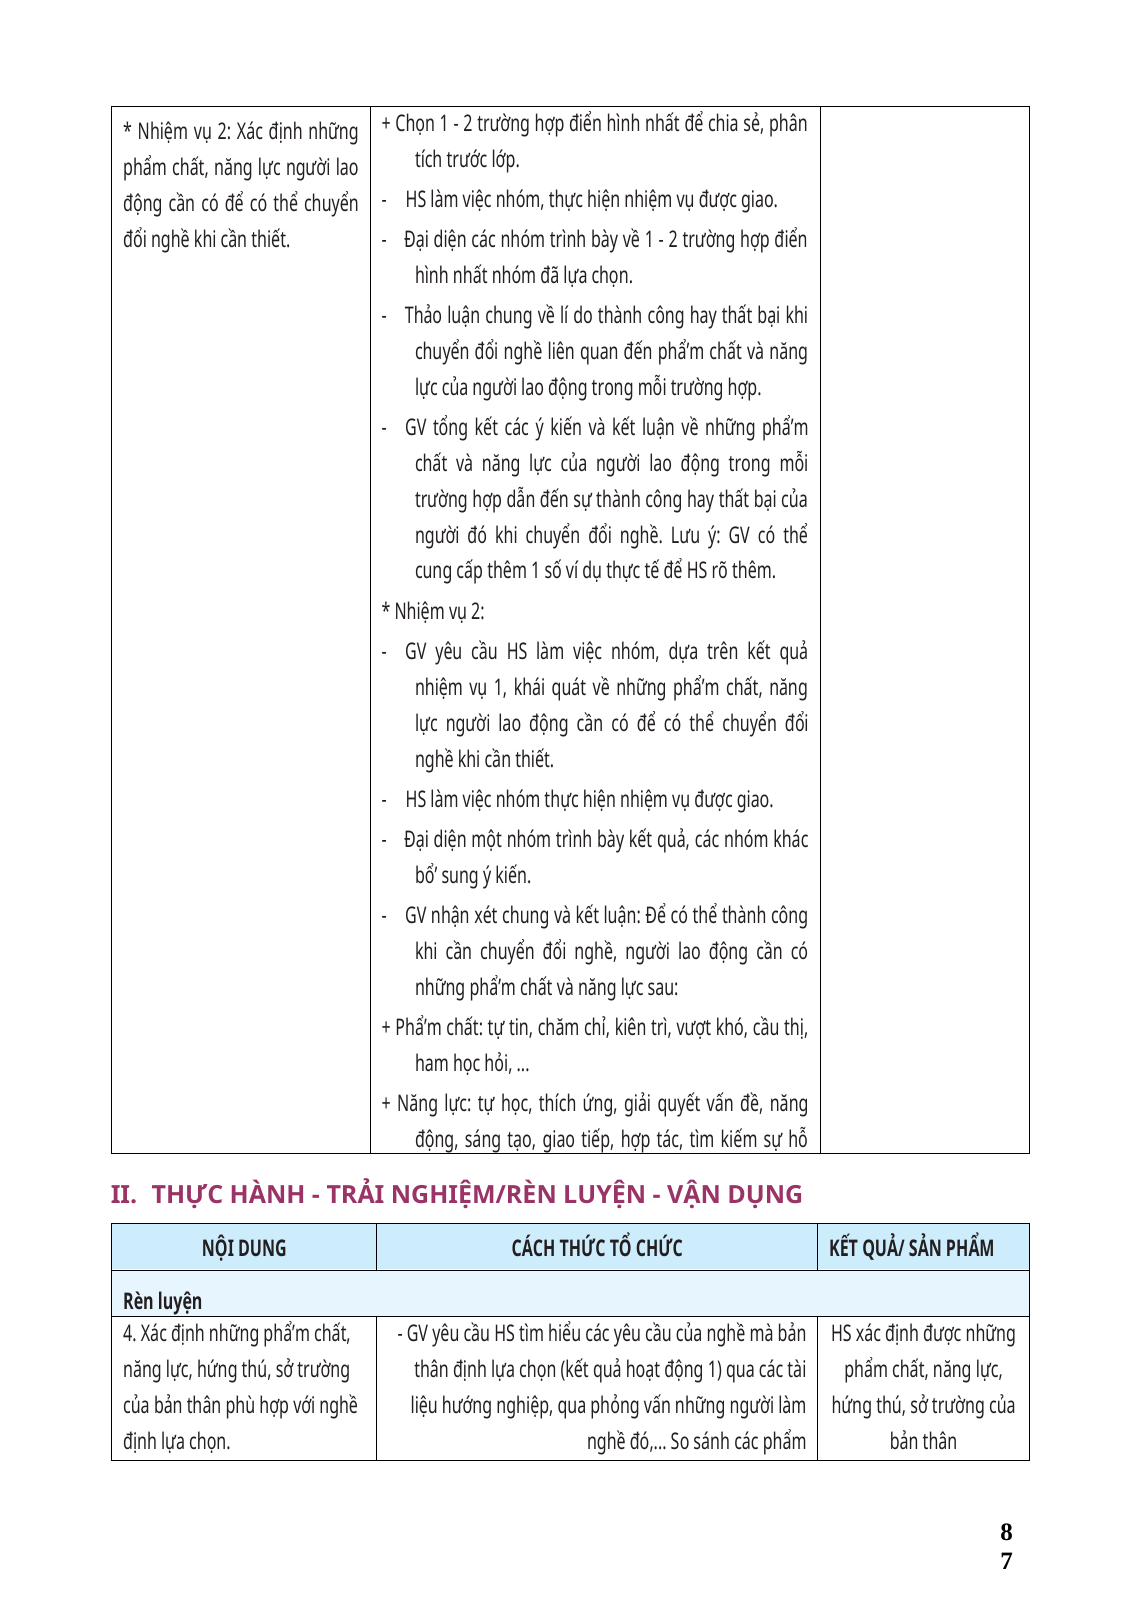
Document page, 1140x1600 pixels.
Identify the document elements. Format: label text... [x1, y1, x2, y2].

table_header * Nhiệm vụ 2: Xác định những phẩm chất, năng lực người lao động cần có để có thể chuyển đổi nghề khi cần thiết. [112, 107, 370, 1152]
subtitle THỰC HÀNH - TRẢI NGHIỆM/RÈN LUYỆN - VẬN DỤNG [151, 1176, 1030, 1211]
table_header KẾT QUẢ/ SẢN PHẨM [818, 1224, 1029, 1269]
table_header CÁCH THỨC TỔ CHỨC [377, 1224, 817, 1269]
table_cell 4. Xác định những phẩ’m chất, năng lực, hứng thú, sở trường của bản thân phù hợp với nghề định lựa chọn. [112, 1317, 376, 1460]
table_header + Chọn 1 - 2 trường hợp điển hình nhất để chia sẻ, phân tích trước lớp. HS làm việc nhóm, thực hiện nhiệm vụ được giao. Đại diện các nhóm trình bày về 1 - 2 trường hợp điển hình nhất nhóm đã lựa chọn. Thảo luận chung về lí do thành công hay thất bại khi chuyển đổi nghề liên quan đến phẩ’m chất và năng lực của người lao động trong mỗi trường hợp. GV tổng kết các ý kiến và kết luận về những phẩ’m chất và năng lực của người lao động trong mỗi trường hợp dẫn đến sự thành công hay thất bại của người đó khi chuyển đổi nghề. Lưu ý: GV có thể cung cấp thêm 1 số ví dụ thực tế để HS rõ thêm. * Nhiệm vụ 2: GV yêu cầu HS làm việc nhóm, dựa trên kết quả nhiệm vụ 1, khái quát về những phẩ’m chất, năng lực người lao động cần có để có thể chuyển đổi nghề khi cần thiết. HS làm việc nhóm thực hiện nhiệm vụ được giao. Đại diện một nhóm trình bày kết quả, các nhóm khác bổ’ sung ý kiến. GV nhận xét chung và kết luận: Để có thể thành công khi cần chuyển đổi nghề, người lao động cần có những phẩ’m chất và năng lực sau: + Phẩ’m chất: tự tin, chăm chỉ, kiên trì, vượt khó, cầu thị, ham học hỏi, ... + Năng lực: tự học, thích ứng, giải quyết vấn đề, năng động, sáng tạo, giao tiếp, hợp tác, tìm kiếm sự hỗ trợ từ những người tin cậy,... [371, 107, 820, 1152]
table_header NỘI DUNG [112, 1224, 376, 1269]
table_cell - GV yêu cầu HS tìm hiểu các yêu cầu của nghề mà bản thân định lựa chọn (kết quả hoạt động 1) qua các tài liệu hướng nghiệp, qua phỏng vấn những người làm nghề đó,... So sánh các phẩm [377, 1317, 817, 1460]
table_cell Rèn luyện [112, 1271, 1029, 1316]
table_cell HS xác định được những phẩm chất, năng lực, hứng thú, sở trường của bản thân [818, 1317, 1029, 1460]
table_header [821, 107, 1029, 1152]
